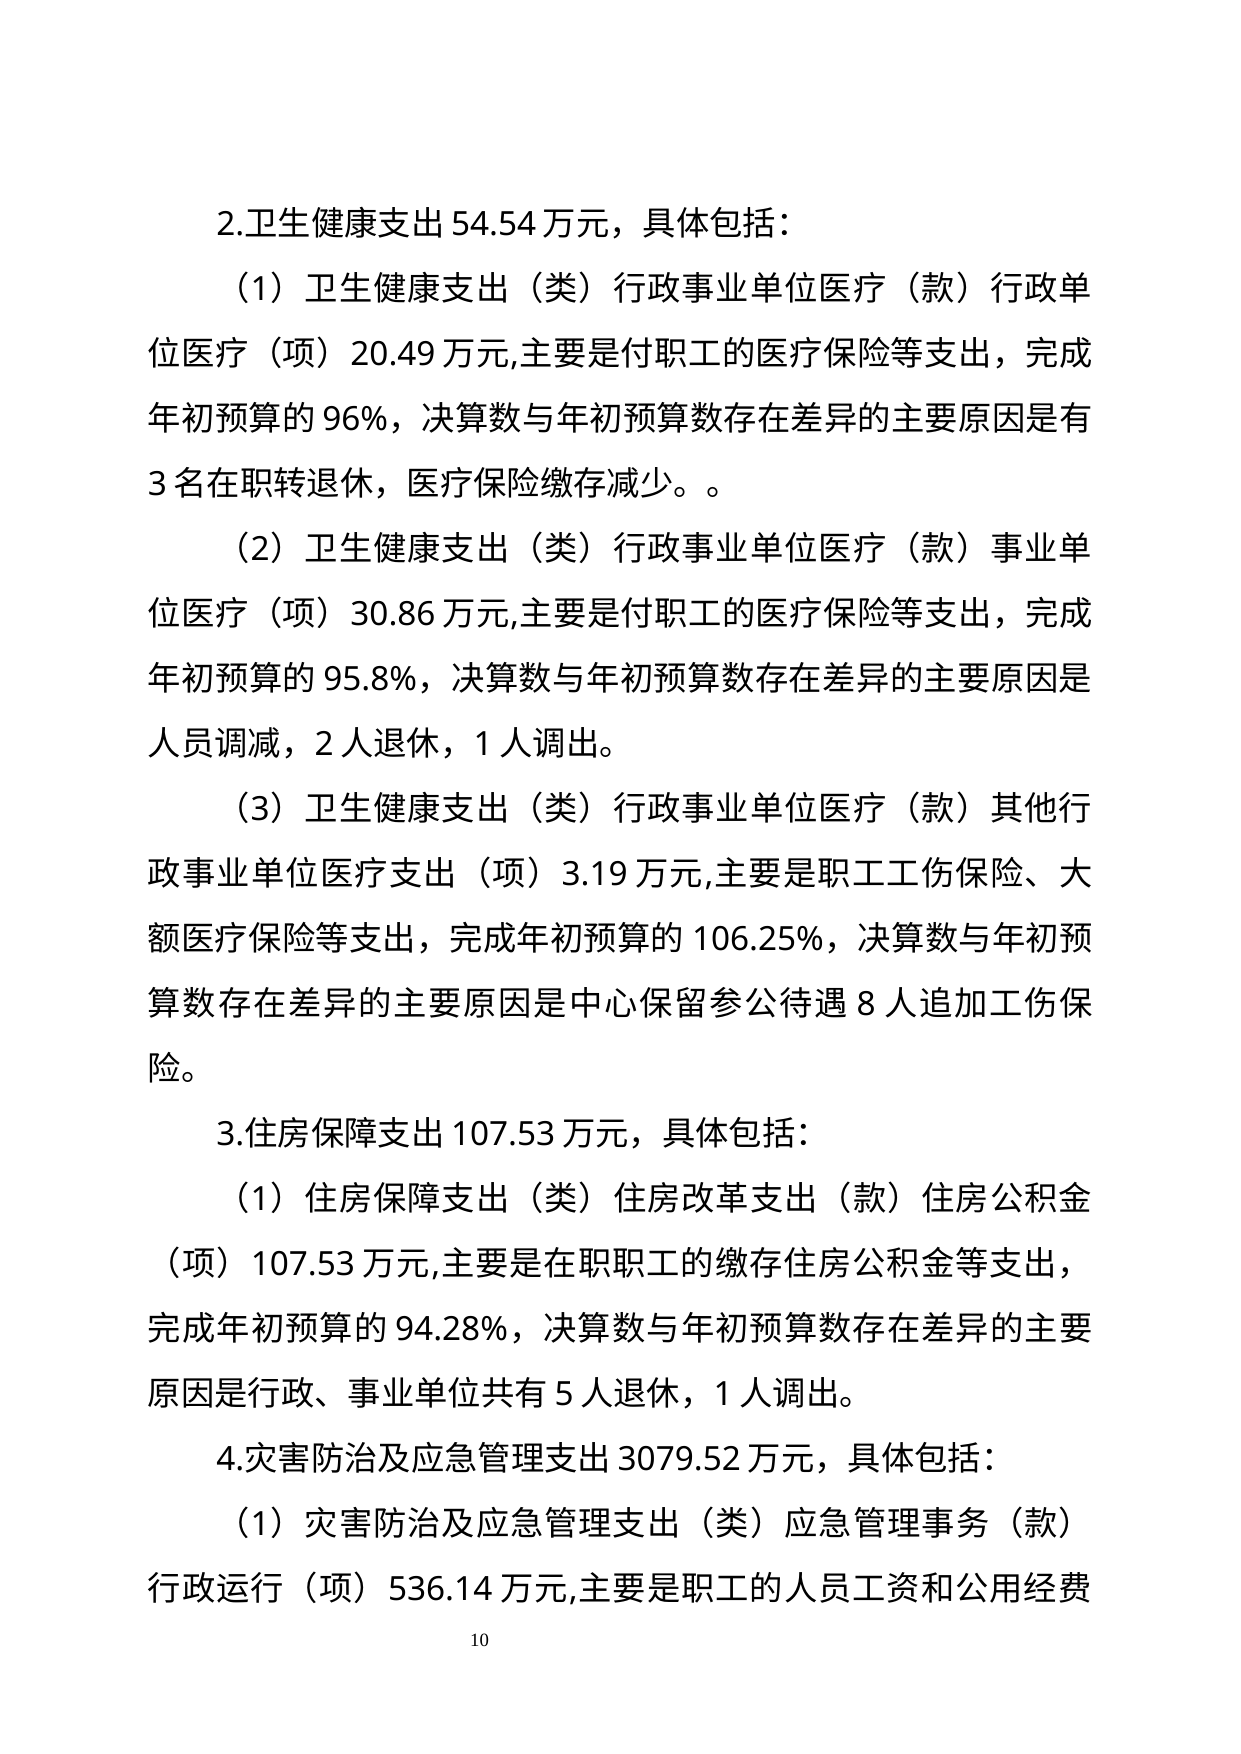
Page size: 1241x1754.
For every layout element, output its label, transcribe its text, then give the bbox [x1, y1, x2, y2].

text （2）卫生健康支出（类）行政事业单位医疗（款）事业单位医疗（项）30.86万元,主要是付职工的医疗保险等支出，完成年初预算的95.8%，决算数与年初预算数存在差异的主要原因是人员调减，2人退休，1人调出。 [148, 513, 1093, 773]
text （1）卫生健康支出（类）行政事业单位医疗（款）行政单位医疗（项）20.49万元,主要是付职工的医疗保险等支出，完成年初预算的96%，决算数与年初预算数存在差异的主要原因是有3名在职转退休，医疗保险缴存减少。。 [148, 253, 1093, 513]
text 2.卫生健康支出54.54万元，具体包括： [148, 188, 1093, 253]
text 3.住房保障支出107.53万元，具体包括： [148, 1098, 1093, 1163]
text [148, 1488, 1093, 1618]
text （1）住房保障支出（类）住房改革支出（款）住房公积金（项）107.53万元,主要是在职职工的缴存住房公积金等支出，完成年初预算的94.28%，决算数与年初预算数存在差异的主要原因是行政、事业单位共有5人退休，1人调出。 [148, 1163, 1093, 1423]
text 4.灾害防治及应急管理支出3079.52万元，具体包括： [148, 1423, 1093, 1488]
text （3）卫生健康支出（类）行政事业单位医疗（款）其他行政事业单位医疗支出（项）3.19万元,主要是职工工伤保险、大额医疗保险等支出，完成年初预算的106.25%，决算数与年初预算数存在差异的主要原因是中心保留参公待遇8人追加工伤保险。 [148, 773, 1093, 1098]
